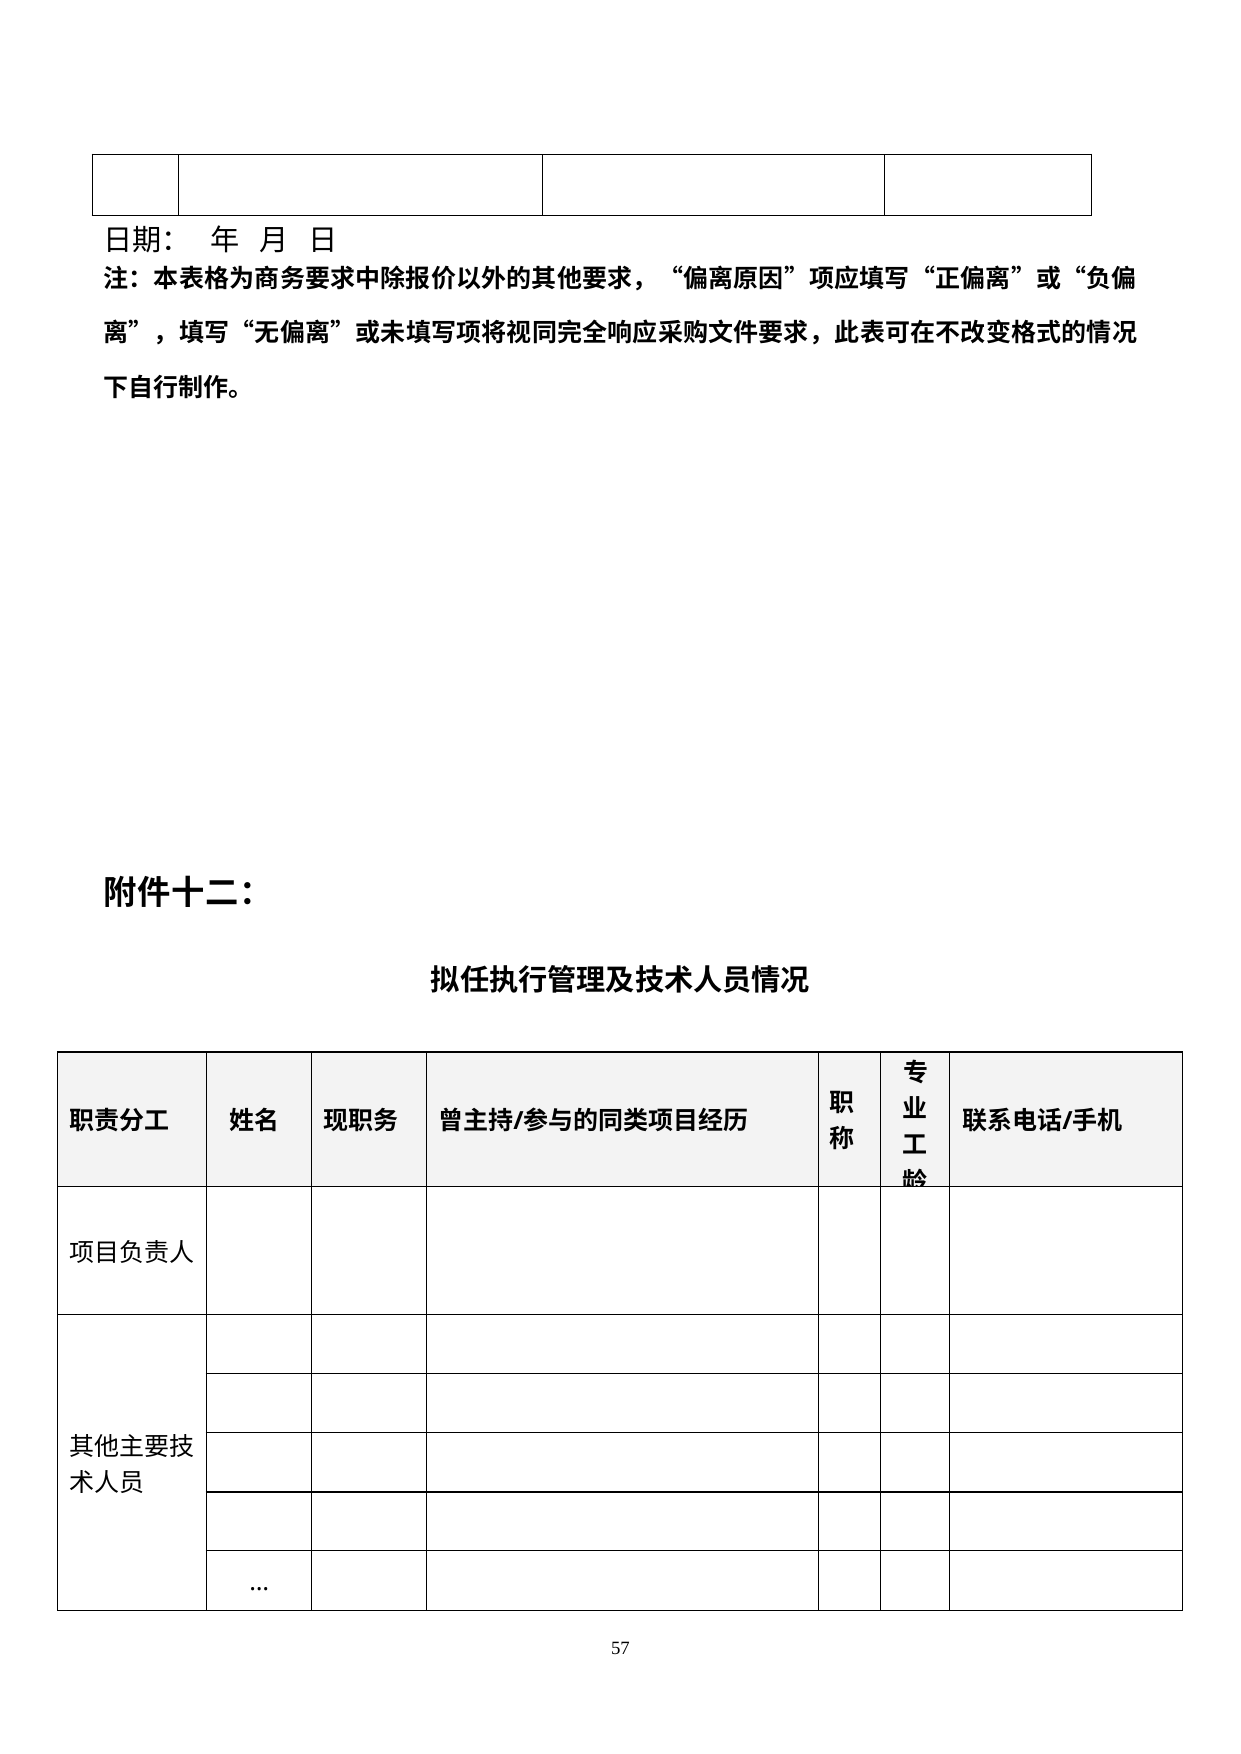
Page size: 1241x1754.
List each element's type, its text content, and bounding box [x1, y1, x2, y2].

table_cell [881, 1315, 949, 1373]
table_cell [427, 1493, 818, 1550]
table_header 现职务 [312, 1053, 426, 1186]
table_cell [950, 1551, 1182, 1609]
table_cell [427, 1187, 818, 1314]
table_cell [881, 1187, 949, 1314]
table_cell [427, 1551, 818, 1609]
table_cell [885, 155, 1091, 215]
table_header 职责分工 [58, 1053, 206, 1186]
table_cell [312, 1551, 426, 1609]
text 注：本表格为商务要求中除报价以外的其他要求，“偏离原因”项应填写“正偏离”或“负偏离”，填写“无偏离”或未填写项将视同完全响应采购文件要求，此表可在不改变格式的情况下自行制作。 [103, 258, 1137, 403]
table_cell [950, 1493, 1182, 1550]
table_cell [427, 1315, 818, 1373]
table_cell [207, 1315, 311, 1373]
text 日期： 年 月 日 [103, 216, 1137, 258]
table_cell [819, 1374, 880, 1432]
table_header 职称 [819, 1053, 880, 1186]
table_cell [312, 1315, 426, 1373]
table_cell [179, 155, 542, 215]
table_cell [312, 1433, 426, 1491]
table_cell [312, 1187, 426, 1314]
table_cell [881, 1493, 949, 1550]
table_cell [950, 1315, 1182, 1373]
table_cell [881, 1551, 949, 1609]
table_cell [427, 1374, 818, 1432]
table_cell [207, 1374, 311, 1432]
table_cell [819, 1493, 880, 1550]
text 拟任执行管理及技术人员情况 [103, 957, 1137, 999]
table_cell 其他主要技术人员 [58, 1315, 206, 1609]
table_cell [881, 1374, 949, 1432]
table_cell [207, 1187, 311, 1314]
text 附件十二： [103, 866, 1137, 914]
table_cell [207, 1493, 311, 1550]
table_cell [819, 1551, 880, 1609]
table_header 专业工龄 [881, 1053, 949, 1186]
table_header 曾主持/参与的同类项目经历 [427, 1053, 818, 1186]
table_cell [543, 155, 884, 215]
table_cell [207, 1433, 311, 1491]
table_cell [427, 1433, 818, 1491]
table_cell [881, 1433, 949, 1491]
table_cell [819, 1187, 880, 1314]
table_cell [312, 1374, 426, 1432]
table_cell [950, 1374, 1182, 1432]
table_cell [950, 1433, 1182, 1491]
table_cell … [207, 1551, 311, 1609]
table_cell 项目负责人 [58, 1187, 206, 1314]
table_cell [950, 1187, 1182, 1314]
table_cell [819, 1315, 880, 1373]
table_cell [819, 1433, 880, 1491]
table_header 联系电话/手机 [950, 1053, 1182, 1186]
table_cell [312, 1493, 426, 1550]
table_cell [93, 155, 178, 215]
table_header 姓名 [207, 1053, 311, 1186]
